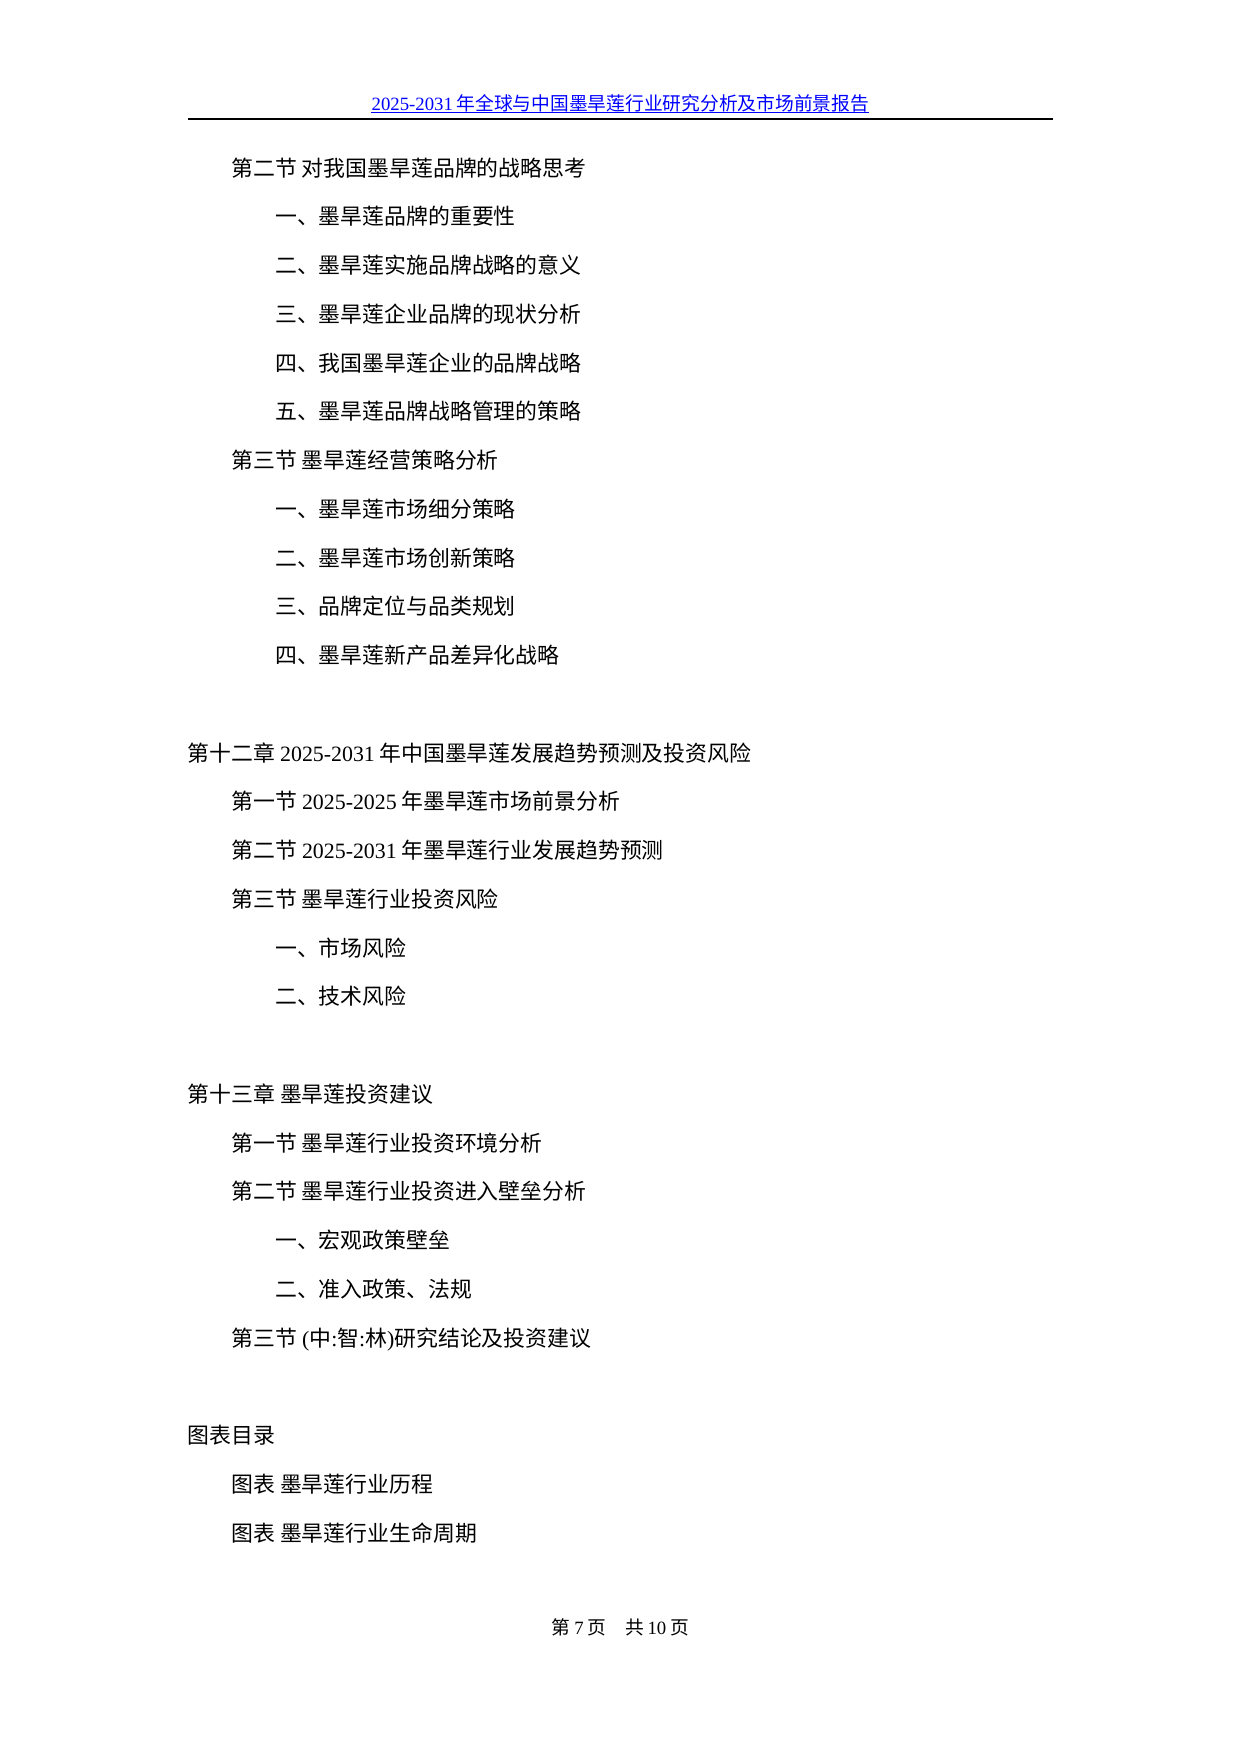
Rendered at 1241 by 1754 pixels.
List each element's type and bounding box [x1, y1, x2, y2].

text [187, 150, 1053, 1548]
